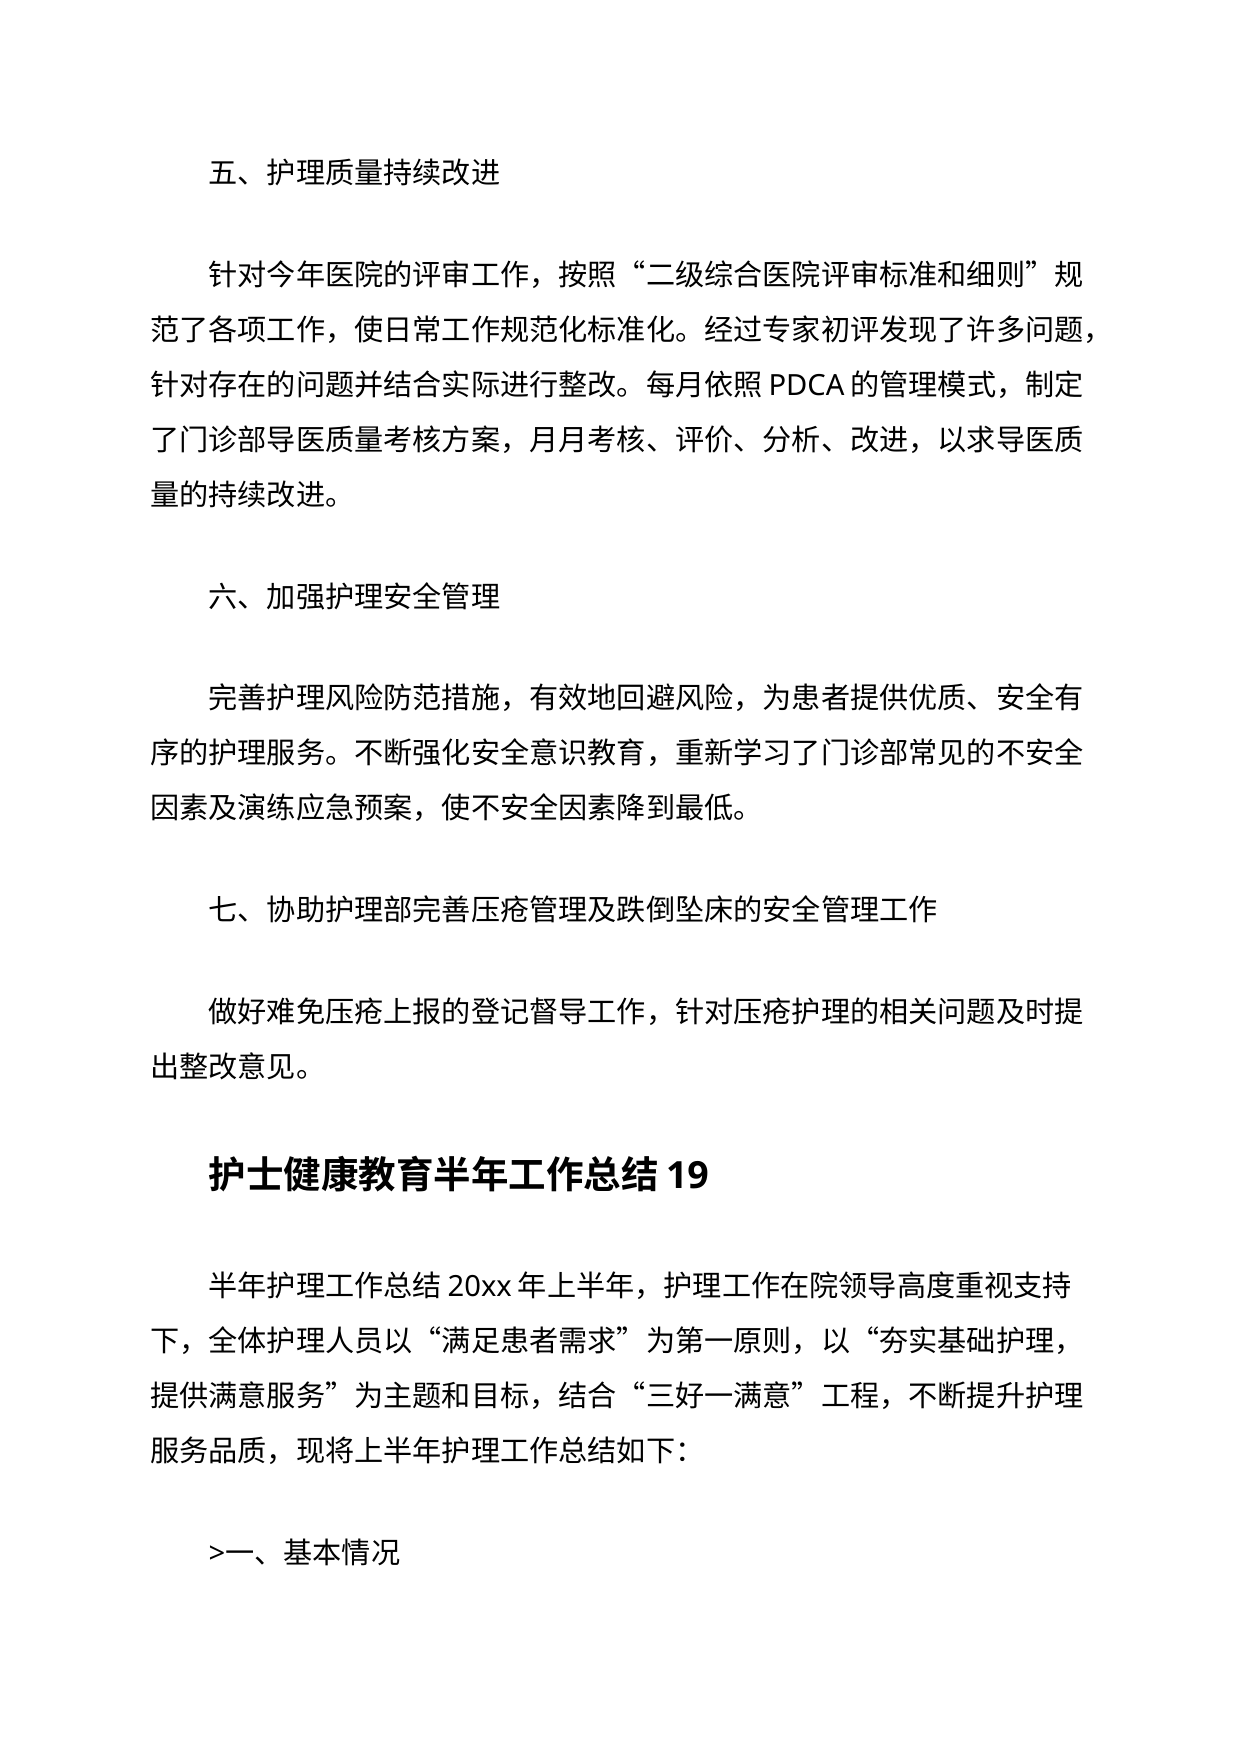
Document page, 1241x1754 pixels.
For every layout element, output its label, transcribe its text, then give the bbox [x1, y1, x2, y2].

text 针对今年医院的评审工作，按照“二级综合医院评审标准和细则”规范了各项工作，使日常工作规范化标准化。经过专家初评发现了许多问题，针对存在的问题并结合实际进行整改。每月依照PDCA的管理模式，制定了门诊部导医质量考核方案，月月考核、评价、分析、改进，以求导医质量的持续改进。 [150, 252, 1090, 514]
text 五、护理质量持续改进 [150, 150, 1090, 192]
text 完善护理风险防范措施，有效地回避风险，为患者提供优质、安全有序的护理服务。不断强化安全意识教育，重新学习了门诊部常见的不安全因素及演练应急预案，使不安全因素降到最低。 [150, 675, 1090, 827]
text 半年护理工作总结20xx年上半年，护理工作在院领导高度重视支持下，全体护理人员以“满足患者需求”为第一原则，以“夯实基础护理，提供满意服务”为主题和目标，结合“三好一满意”工程，不断提升护理服务品质，现将上半年护理工作总结如下： [150, 1263, 1090, 1470]
text 做好难免压疮上报的登记督导工作，针对压疮护理的相关问题及时提出整改意见。 [150, 988, 1090, 1086]
text >一、基本情况 [150, 1529, 1090, 1572]
text 七、协助护理部完善压疮管理及跌倒坠床的安全管理工作 [150, 887, 1090, 929]
text 六、加强护理安全管理 [150, 573, 1090, 616]
text 护士健康教育半年工作总结19 [150, 1145, 1090, 1199]
